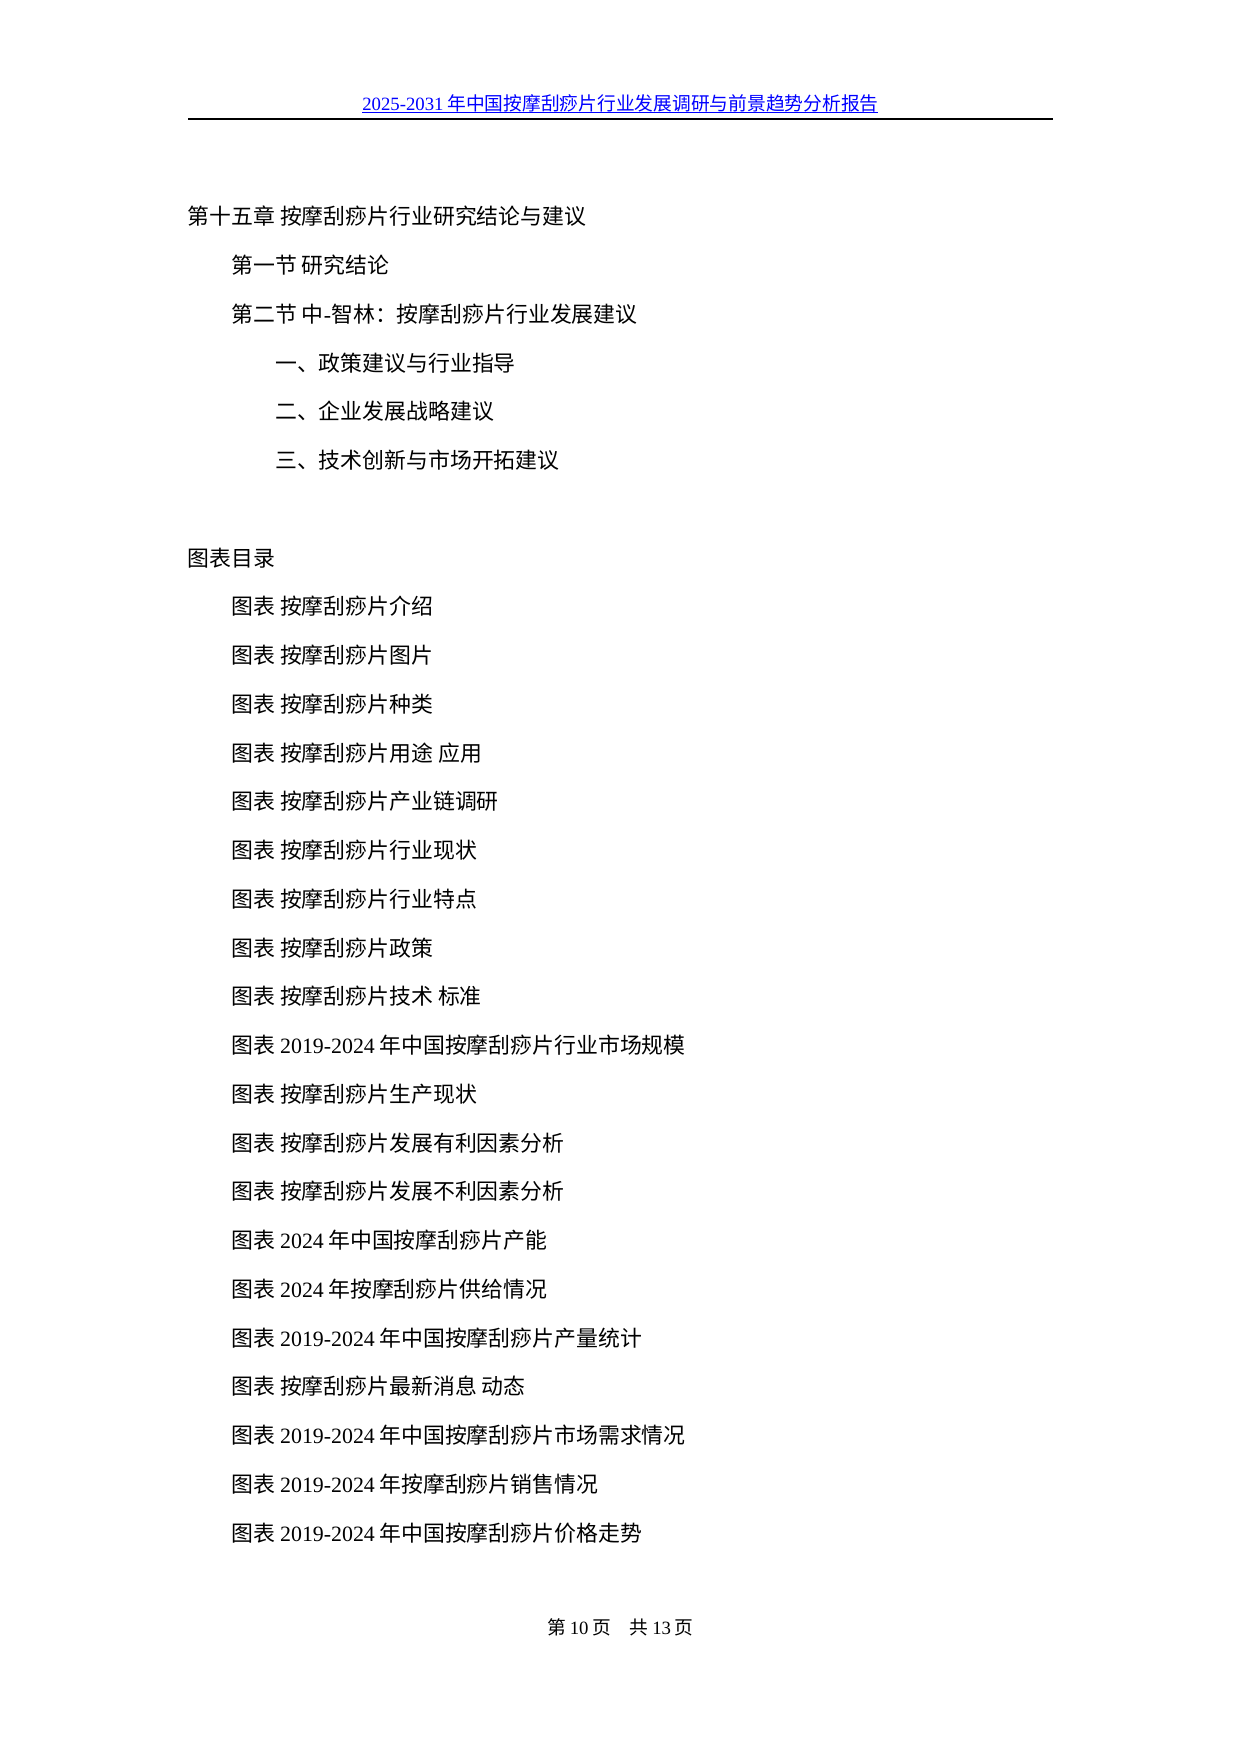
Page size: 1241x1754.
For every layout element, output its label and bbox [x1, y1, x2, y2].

text [187, 150, 1053, 1548]
